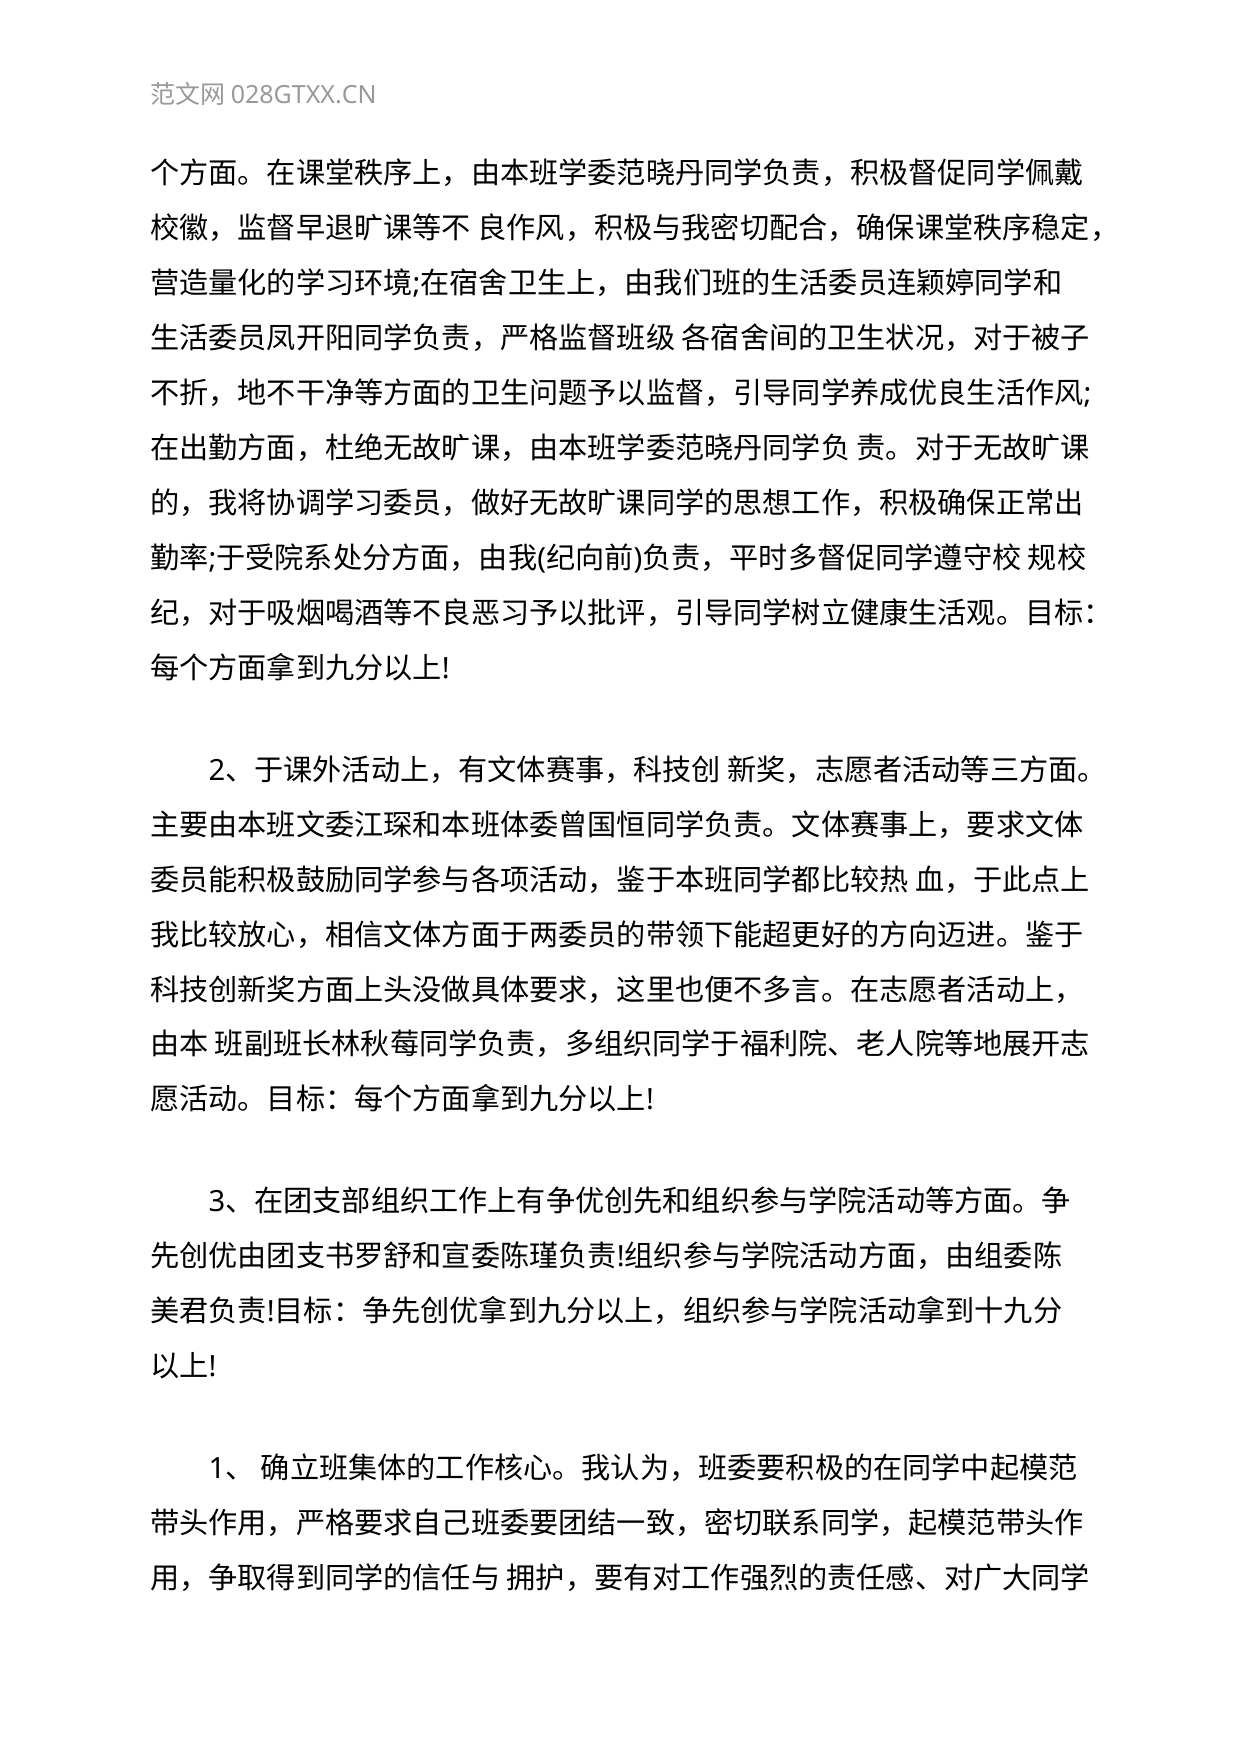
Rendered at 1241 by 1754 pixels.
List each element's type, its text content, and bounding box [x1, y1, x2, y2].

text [150, 150, 1090, 687]
text 3、在团支部组织工作上有争优创先和组织参与学院活动等方面。争先创优由团支书罗舒和宣委陈瑾负责!组织参与学院活动方面，由组委陈美君负责!目标：争先创优拿到九分以上，组织参与学院活动拿到十九分以上! [150, 1178, 1090, 1385]
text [150, 1445, 1090, 1597]
text 2、于课外活动上，有文体赛事，科技创 新奖，志愿者活动等三方面。主要由本班文委江琛和本班体委曾国恒同学负责。文体赛事上，要求文体委员能积极鼓励同学参与各项活动，鉴于本班同学都比较热 血，于此点上我比较放心，相信文体方面于两委员的带领下能超更好的方向迈进。鉴于科技创新奖方面上头没做具体要求，这里也便不多言。在志愿者活动上，由本 班副班长林秋莓同学负责，多组织同学于福利院、老人院等地展开志愿活动。目标：每个方面拿到九分以上! [150, 746, 1090, 1118]
